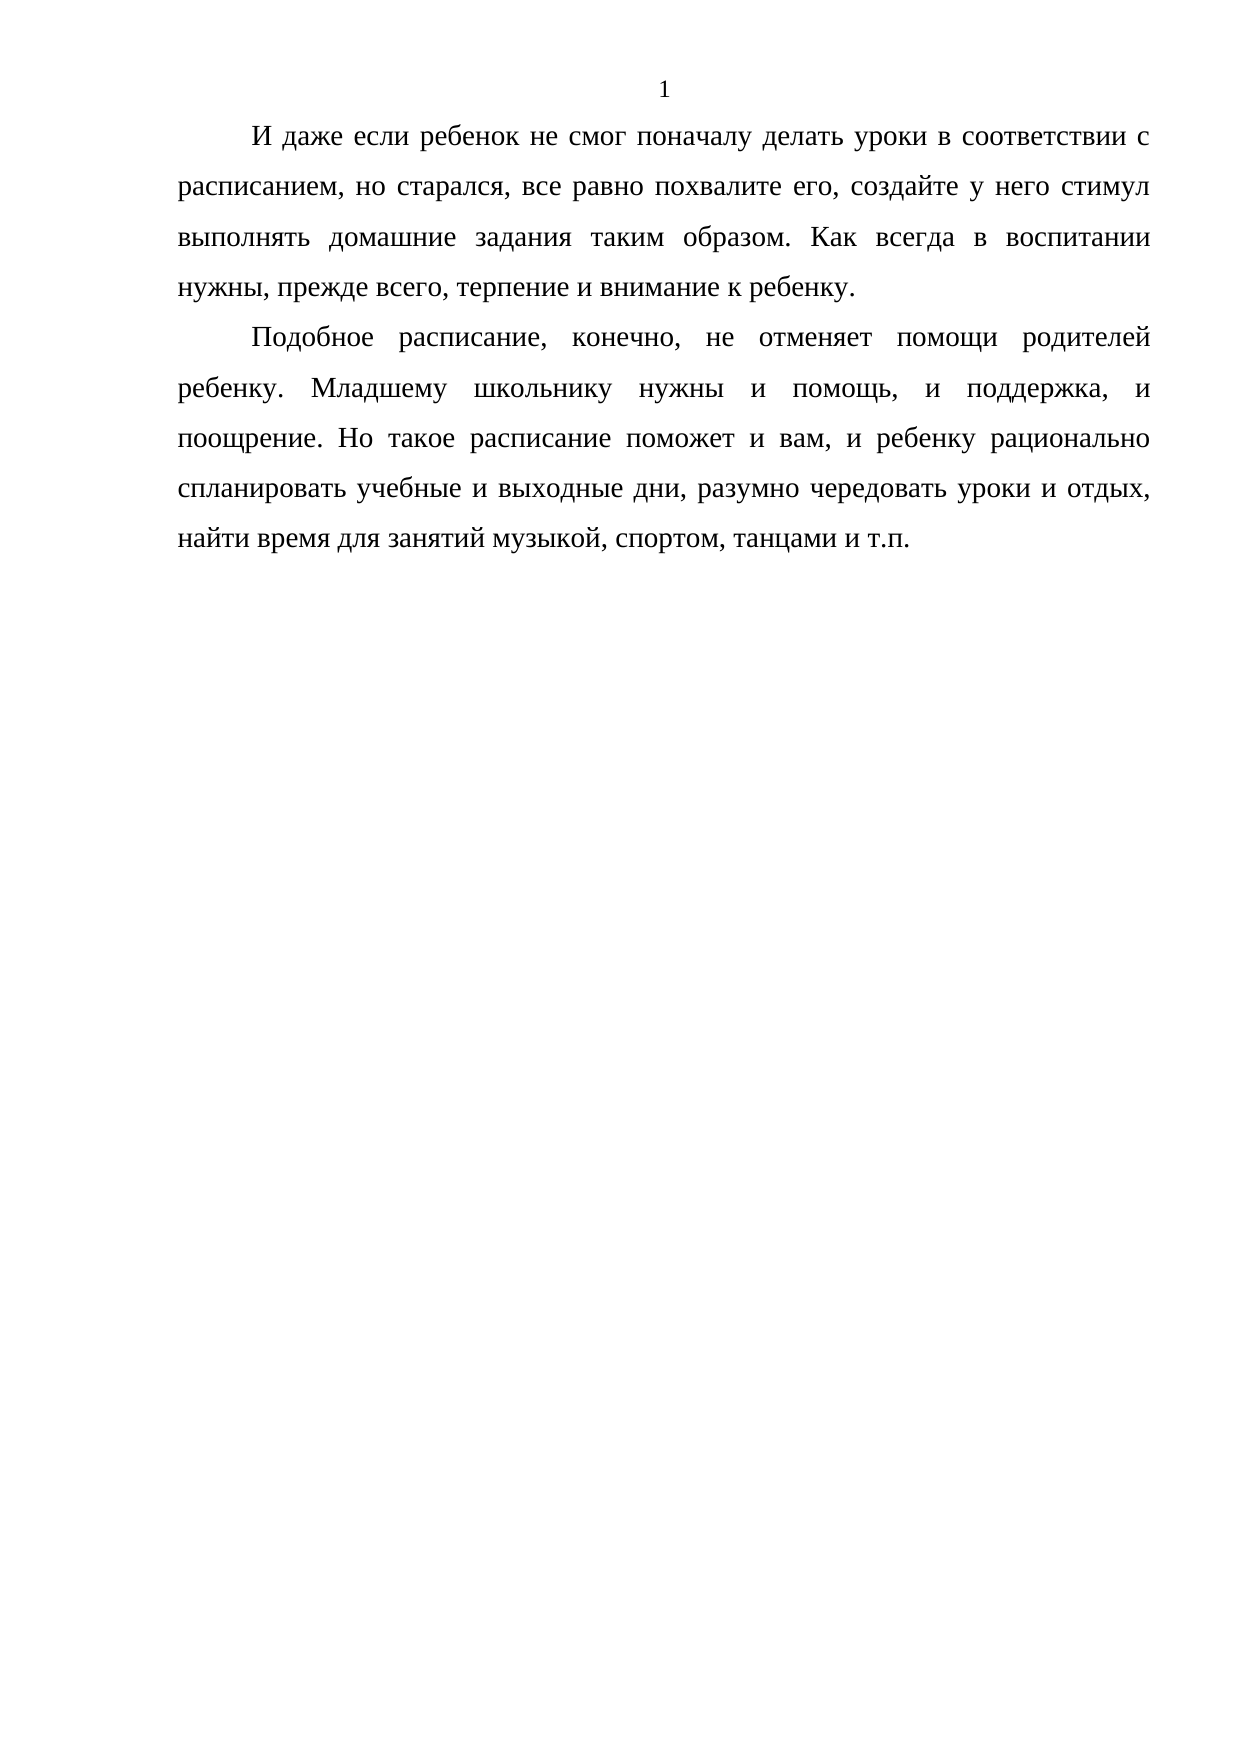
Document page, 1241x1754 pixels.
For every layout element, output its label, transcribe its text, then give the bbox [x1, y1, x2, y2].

text И даже если ребенок не смог поначалу делать уроки в соответствии с расписанием, но старался, все равно похвалите его, создайте у него стимул выполнять домашние задания таким образом. Как всегда в воспитании нужны, прежде всего, терпение и внимание к ребенку. [177, 118, 1152, 303]
text Подобное расписание, конечно, не отменяет помощи родителей ребенку. Младшему школьнику нужны и помощь, и поддержка, и поощрение. Но такое расписание поможет и вам, и ребенку рационально спланировать учебные и выходные дни, разумно чередовать уроки и отдых, найти время для занятий музыкой, спортом, танцами и т.п. [177, 319, 1152, 554]
